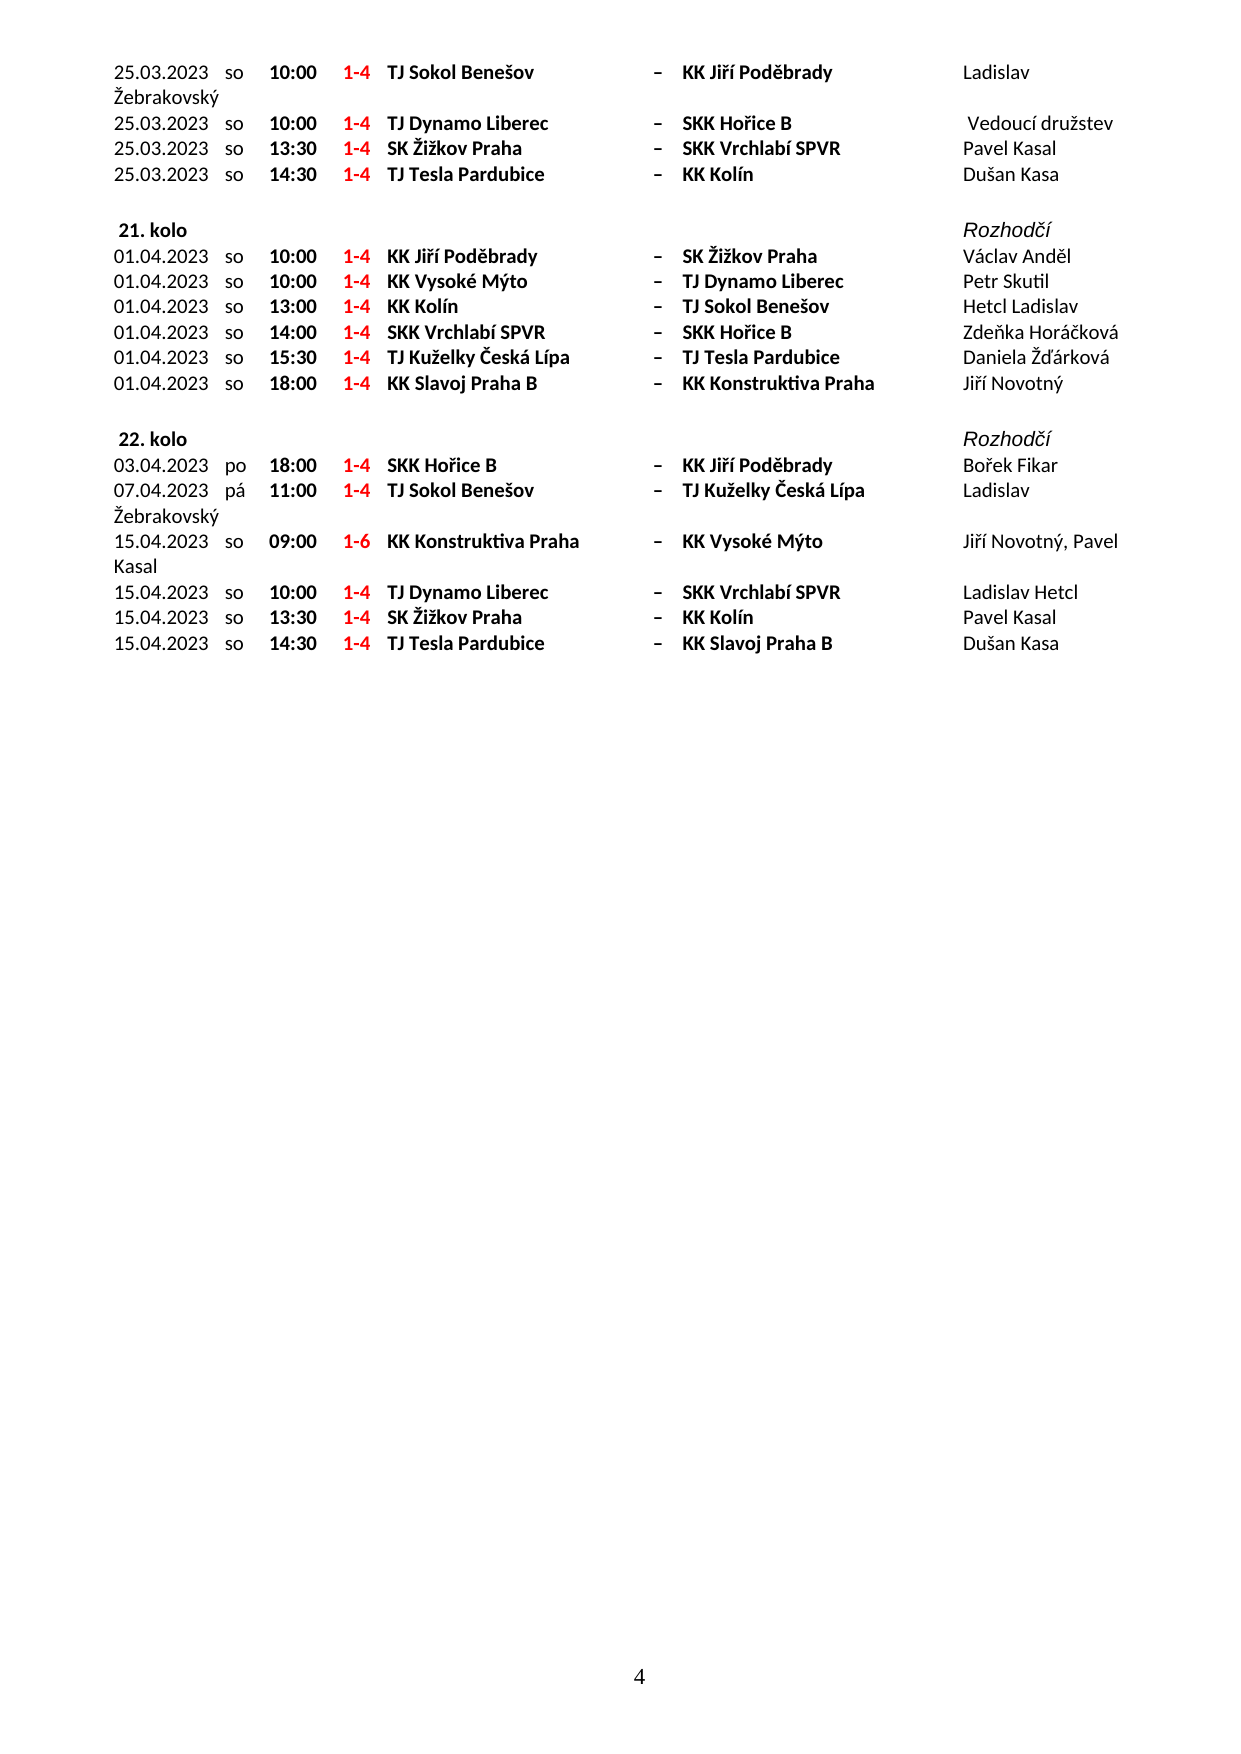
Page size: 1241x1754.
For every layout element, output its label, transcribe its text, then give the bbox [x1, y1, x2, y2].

text 03.04.2023 po 18:00 1-4 SKK Hořice B – KK Jiří Poděbrady Bořek Fikar [114, 452, 1137, 477]
text 15.04.2023 so 14:30 1-4 TJ Tesla Pardubice – KK Slavoj Praha B Dušan Kasa [114, 630, 1137, 655]
text 01.04.2023 so 13:00 1-4 KK Kolín – TJ Sokol Benešov Hetcl Ladislav [114, 294, 1137, 319]
text 15.04.2023 so 10:00 1-4 TJ Dynamo Liberec – SKK Vrchlabí SPVR Ladislav Hetcl [114, 579, 1137, 604]
text 15.04.2023 so 13:30 1-4 SK Žižkov Praha – KK Kolín Pavel Kasal [114, 604, 1137, 630]
text 01.04.2023 so 10:00 1-4 KK Vysoké Mýto – TJ Dynamo Liberec Petr Skutil [114, 268, 1137, 294]
text 25.03.2023 so 10:00 1-4 TJ Sokol Benešov – KK Jiří Poděbrady Ladislav Žebrakovský [114, 59, 1137, 110]
text 01.04.2023 so 14:00 1-4 SKK Vrchlabí SPVR – SKK Hořice B Zdeňka Horáčková [114, 319, 1137, 344]
text 07.04.2023 pá 11:00 1-4 TJ Sokol Benešov – TJ Kuželky Česká Lípa Ladislav Žebrakovský [114, 477, 1137, 528]
text 25.03.2023 so 14:30 1-4 TJ Tesla Pardubice – KK Kolín Dušan Kasa [114, 161, 1137, 186]
text 01.04.2023 so 18:00 1-4 KK Slavoj Praha B – KK Konstruktiva Praha Jiří Novotný [114, 370, 1137, 395]
text 01.04.2023 so 15:30 1-4 TJ Kuželky Česká Lípa – TJ Tesla Pardubice Daniela Žďárková [114, 344, 1137, 370]
text 22. kolo Rozhodčí [114, 395, 1137, 452]
text 21. kolo Rozhodčí [114, 186, 1137, 243]
text 25.03.2023 so 13:30 1-4 SK Žižkov Praha – SKK Vrchlabí SPVR Pavel Kasal [114, 135, 1137, 161]
text 01.04.2023 so 10:00 1-4 KK Jiří Poděbrady – SK Žižkov Praha Václav Anděl [114, 243, 1137, 268]
text 15.04.2023 so 09:00 1-6 KK Konstruktiva Praha – KK Vysoké Mýto Jiří Novotný, Pavel Kasal [114, 528, 1137, 579]
text 25.03.2023 so 10:00 1-4 TJ Dynamo Liberec – SKK Hořice B Vedoucí družstev [114, 110, 1137, 135]
